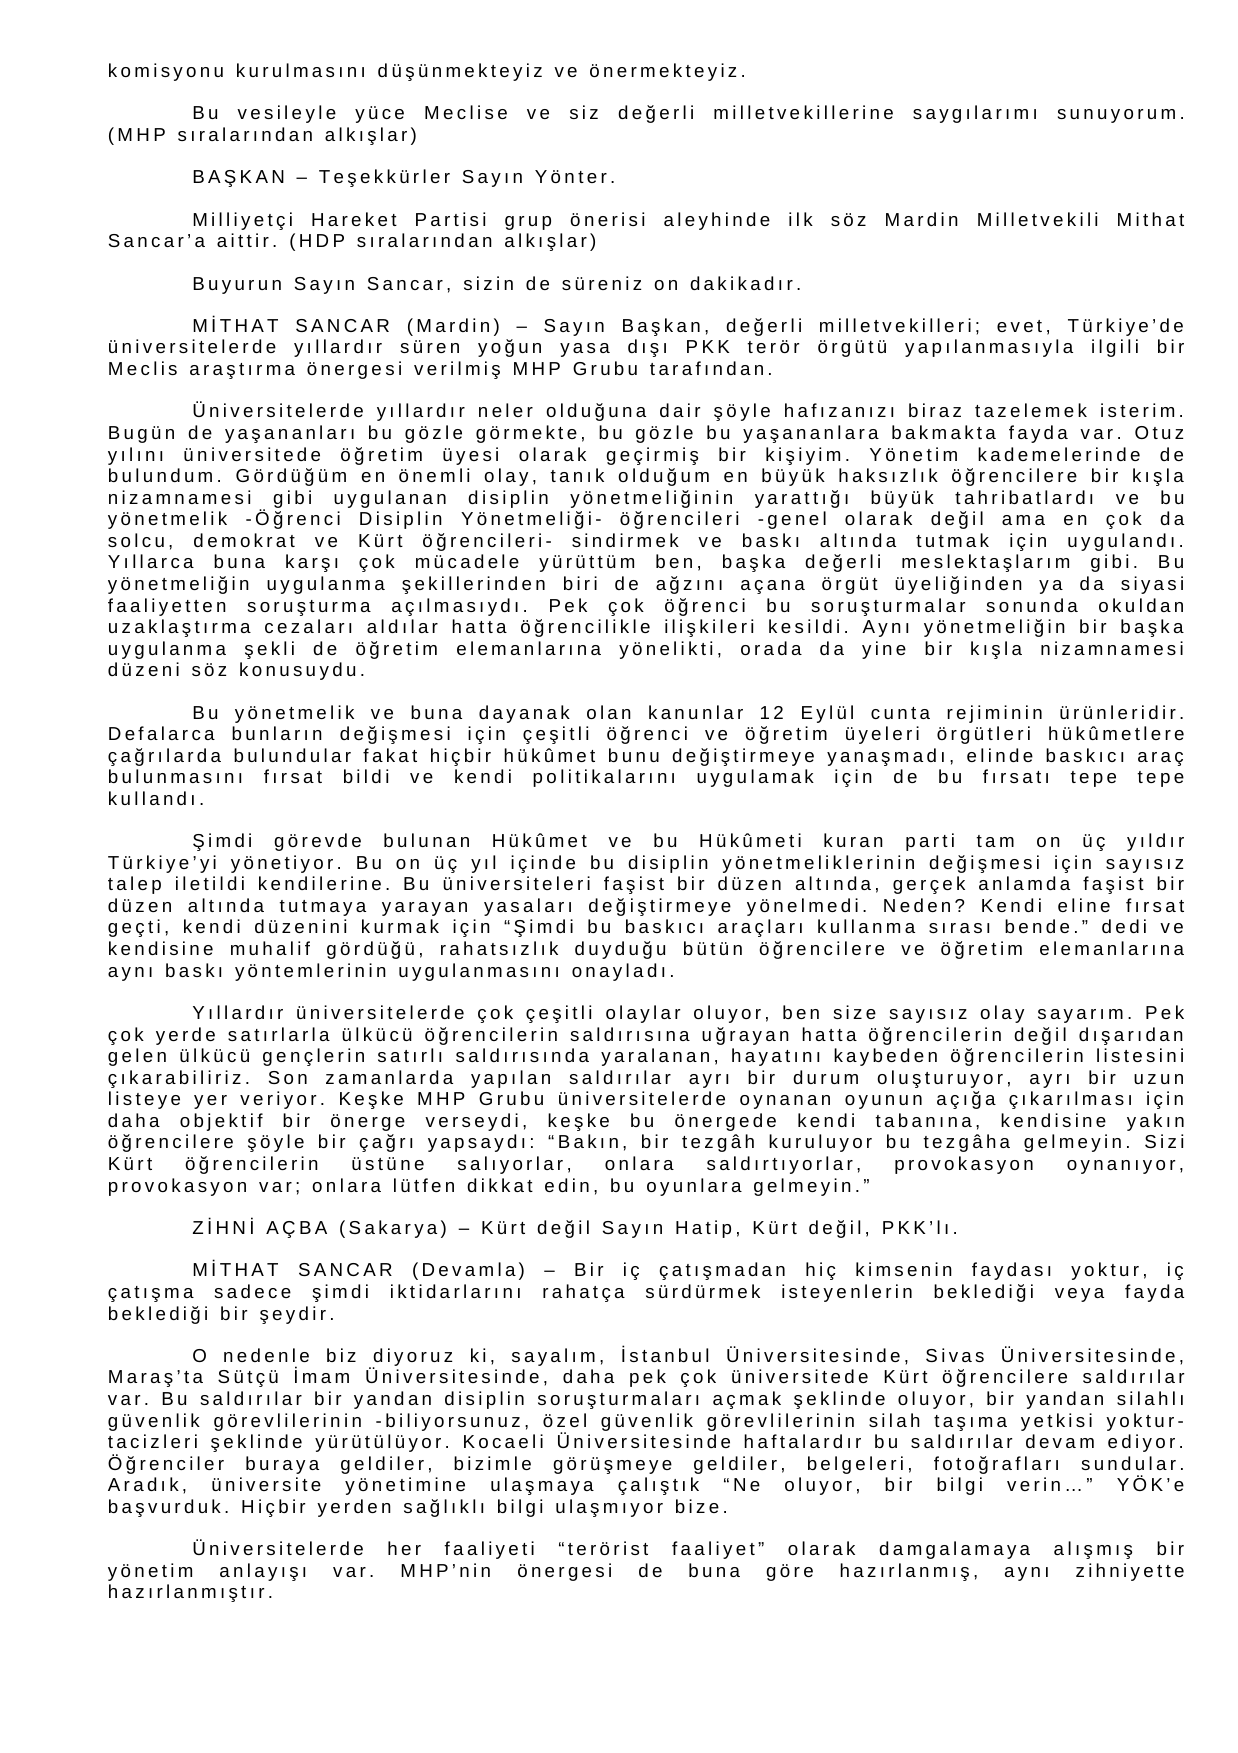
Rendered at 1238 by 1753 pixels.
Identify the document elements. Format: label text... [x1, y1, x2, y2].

text MİTHAT SANCAR (Devamla) – Bir iç çatışmadan hiç kimsenin faydası yoktur, iç çatışma sadece şimdi iktidarlarını rahatça sürdürmek isteyenlerin beklediği veya fayda beklediği bir şeydir. [108, 1259, 1186, 1324]
text Buyurun Sayın Sancar, sizin de süreniz on dakikadır. [108, 272, 1186, 294]
text Şimdi görevde bulunan Hükûmet ve bu Hükûmeti kuran parti tam on üç yıldır Türkiye’yi yönetiyor. Bu on üç yıl içinde bu disiplin yönetmeliklerinin değişmesi için sayısız talep iletildi kendilerine. Bu üniversiteleri faşist bir düzen altında, gerçek anlamda faşist bir düzen altında tutmaya yarayan yasaları değiştirmeye yönelmedi. Neden? Kendi eline fırsat geçti, kendi düzenini kurmak için “Şimdi bu baskıcı araçları kullanma sırası bende.” dedi ve kendisine muhalif gördüğü, rahatsızlık duyduğu bütün öğrencilere ve öğretim elemanlarına aynı baskı yöntemlerinin uygulanmasını onayladı. [108, 830, 1186, 981]
text MİTHAT SANCAR (Mardin) – Sayın Başkan, değerli milletvekilleri; evet, Türkiye’de üniversitelerde yıllardır süren yoğun yasa dışı PKK terör örgütü yapılanmasıyla ilgili bir Meclis araştırma önergesi verilmiş MHP Grubu tarafından. [108, 315, 1186, 379]
text O nedenle biz diyoruz ki, sayalım, İstanbul Üniversitesinde, Sivas Üniversitesinde, Maraş’ta Sütçü İmam Üniversitesinde, daha pek çok üniversitede Kürt öğrencilere saldırılar var. Bu saldırılar bir yandan disiplin soruşturmaları açmak şeklinde oluyor, bir yandan silahlı güvenlik görevlilerinin -biliyorsunuz, özel güvenlik görevlilerinin silah taşıma yetkisi yoktur- tacizleri şeklinde yürütülüyor. Kocaeli Üniversitesinde haftalardır bu saldırılar devam ediyor. Öğrenciler buraya geldiler, bizimle görüşmeye geldiler, belgeleri, fotoğrafları sundular. Aradık, üniversite yönetimine ulaşmaya çalıştık “Ne oluyor, bir bilgi verin…” YÖK’e başvurduk. Hiçbir yerden sağlıklı bilgi ulaşmıyor bize. [108, 1345, 1186, 1517]
text Milliyetçi Hareket Partisi grup önerisi aleyhinde ilk söz Mardin Milletvekili Mithat Sancar’a aittir. (HDP sıralarından alkışlar) [108, 208, 1186, 252]
text Bu vesileyle yüce Meclise ve siz değerli milletvekillerine saygılarımı sunuyorum. (MHP sıralarından alkışlar) [108, 102, 1186, 145]
text Üniversitelerde her faaliyeti “terörist faaliyet” olarak damgalamaya alışmış bir yönetim anlayışı var. MHP’nin önergesi de buna göre hazırlanmış, aynı zihniyette hazırlanmıştır. [108, 1538, 1186, 1603]
text Bu yönetmelik ve buna dayanak olan kanunlar 12 Eylül cunta rejiminin ürünleridir. Defalarca bunların değişmesi için çeşitli öğrenci ve öğretim üyeleri örgütleri hükûmetlere çağrılarda bulundular fakat hiçbir hükûmet bunu değiştirmeye yanaşmadı, elinde baskıcı araç bulunmasını fırsat bildi ve kendi politikalarını uygulamak için de bu fırsatı tepe tepe kullandı. [108, 701, 1186, 809]
text Üniversitelerde yıllardır neler olduğuna dair şöyle hafızanızı biraz tazelemek isterim. Bugün de yaşananları bu gözle görmekte, bu gözle bu yaşananlara bakmakta fayda var. Otuz yılını üniversitede öğretim üyesi olarak geçirmiş bir kişiyim. Yönetim kademelerinde de bulundum. Gördüğüm en önemli olay, tanık olduğum en büyük haksızlık öğrencilere bir kışla nizamnamesi gibi uygulanan disiplin yönetmeliğinin yarattığı büyük tahribatlardı ve bu yönetmelik -Öğrenci Disiplin Yönetmeliği- öğrencileri -genel olarak değil ama en çok da solcu, demokrat ve Kürt öğrencileri- sindirmek ve baskı altında tutmak için uygulandı. Yıllarca buna karşı çok mücadele yürüttüm ben, başka değerli meslektaşlarım gibi. Bu yönetmeliğin uygulanma şekillerinden biri de ağzını açana örgüt üyeliğinden ya da siyasi faaliyetten soruşturma açılmasıydı. Pek çok öğrenci bu soruşturmalar sonunda okuldan uzaklaştırma cezaları aldılar hatta öğrencilikle ilişkileri kesildi. Aynı yönetmeliğin bir başka uygulanma şekli de öğretim elemanlarına yönelikti, orada da yine bir kışla nizamnamesi düzeni söz konusuydu. [108, 400, 1186, 681]
text Yıllardır üniversitelerde çok çeşitli olaylar oluyor, ben size sayısız olay sayarım. Pek çok yerde satırlarla ülkücü öğrencilerin saldırısına uğrayan hatta öğrencilerin değil dışarıdan gelen ülkücü gençlerin satırlı saldırısında yaralanan, hayatını kaybeden öğrencilerin listesini çıkarabiliriz. Son zamanlarda yapılan saldırılar ayrı bir durum oluşturuyor, ayrı bir uzun listeye yer veriyor. Keşke MHP Grubu üniversitelerde oynanan oyunun açığa çıkarılması için daha objektif bir önerge verseydi, keşke bu önergede kendi tabanına, kendisine yakın öğrencilere şöyle bir çağrı yapsaydı: “Bakın, bir tezgâh kuruluyor bu tezgâha gelmeyin. Sizi Kürt öğrencilerin üstüne salıyorlar, onlara saldırtıyorlar, provokasyon oynanıyor, provokasyon var; onlara lütfen dikkat edin, bu oyunlara gelmeyin.” [108, 1002, 1186, 1196]
text BAŞKAN – Teşekkürler Sayın Yönter. [108, 166, 1186, 188]
text ZİHNİ AÇBA (Sakarya) – Kürt değil Sayın Hatip, Kürt değil, PKK’lı. [108, 1217, 1186, 1238]
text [108, 60, 1186, 81]
